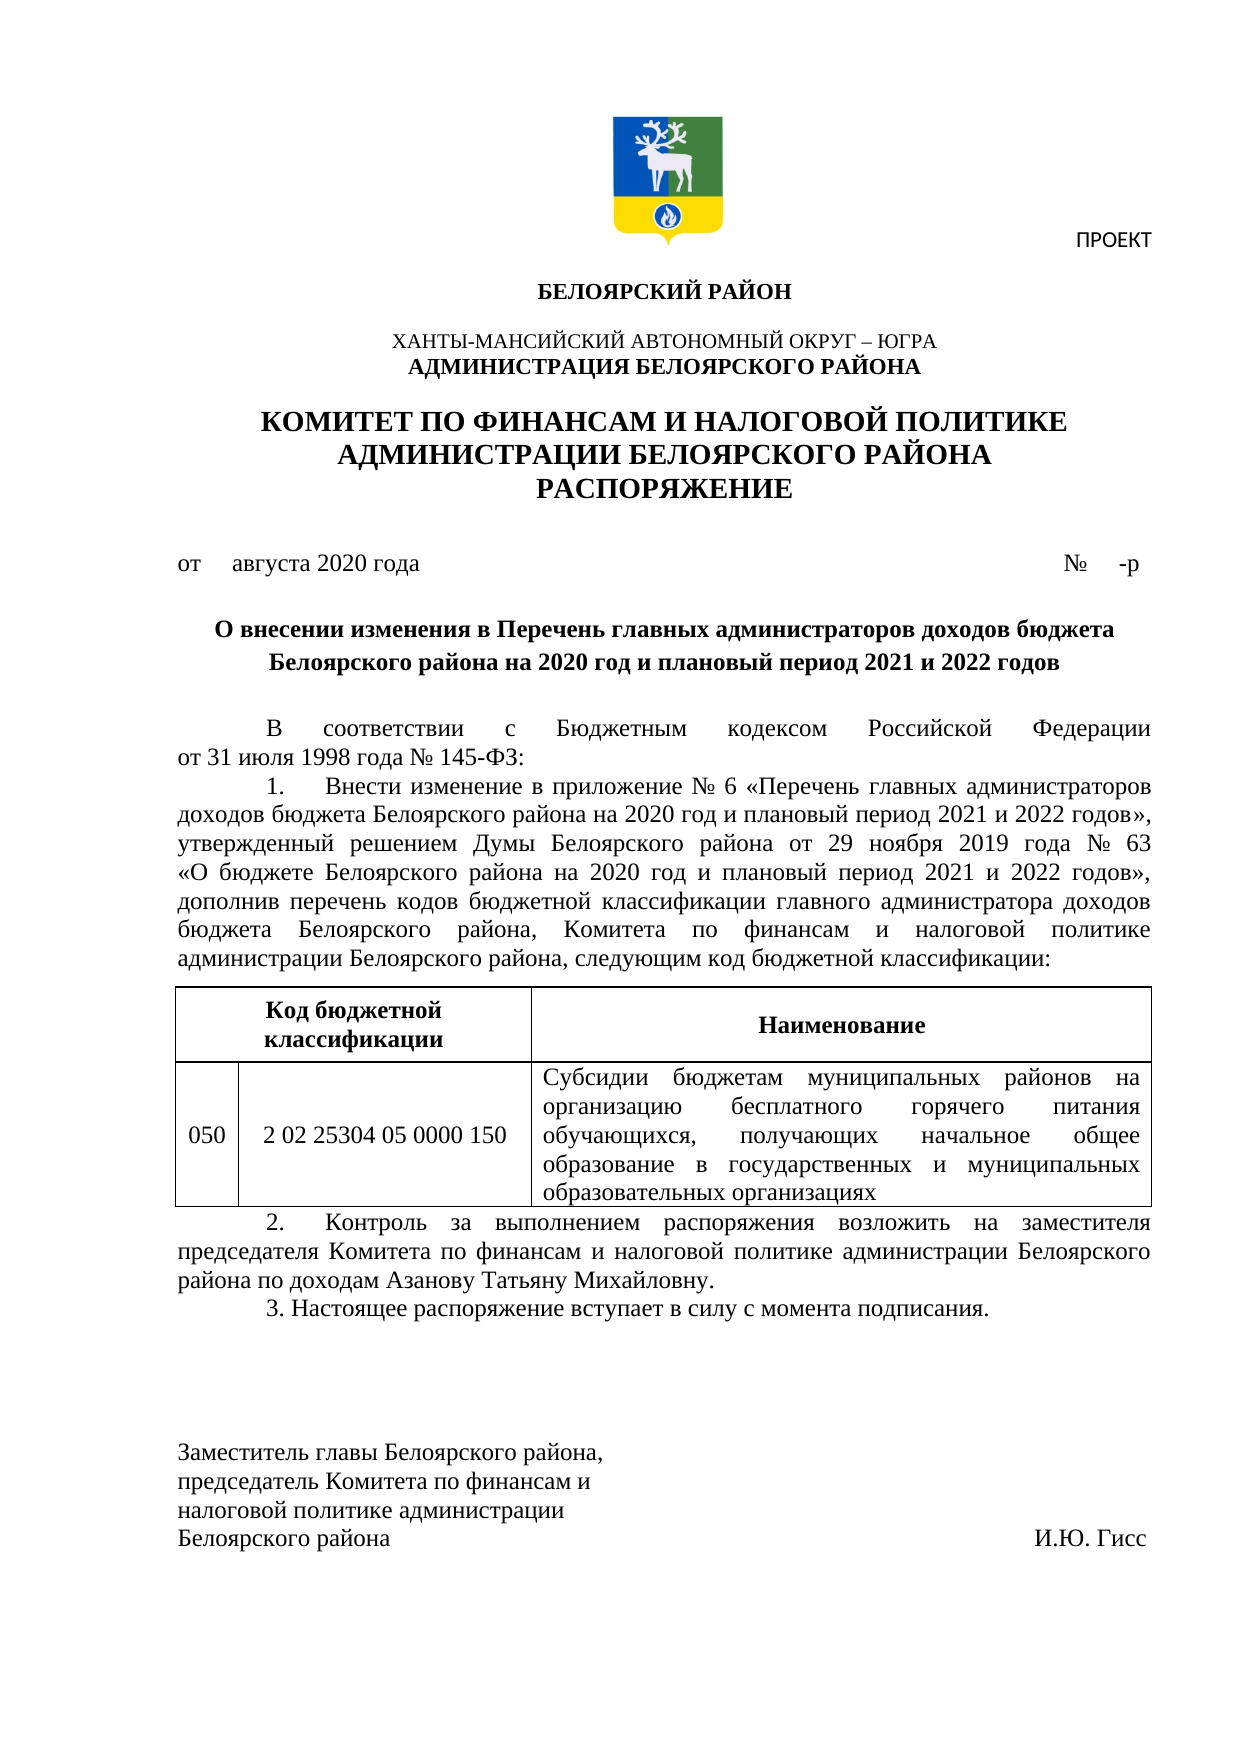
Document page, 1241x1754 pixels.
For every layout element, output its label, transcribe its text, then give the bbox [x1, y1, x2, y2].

text Заместитель главы Белоярского района, [177, 1437, 1152, 1466]
text председатель Комитета по финансам и [177, 1466, 1152, 1495]
text РАСПОРЯЖЕНИЕ [177, 471, 1152, 504]
subtitle КОМИТЕТ ПО ФИНАНСАМ И НАЛОГОВОЙ ПОЛИТИКЕ АДМИНИСТРАЦИИ БЕЛОЯРСКОГО РАЙОНА [177, 404, 1152, 471]
text О внесении изменения в Перечень главных администраторов доходов бюджета Белоярского района на 2020 год и плановый период 2021 и 2022 годов [177, 614, 1152, 676]
picture [610, 101, 724, 247]
title 3. Настоящее распоряжение вступает в силу с момента подписания. [177, 1293, 1152, 1322]
text ПРОЕКТ [177, 102, 1152, 253]
text налоговой политике администрации [177, 1495, 1152, 1523]
table_cell Субсидии бюджетам муниципальных районов на организацию бесплатного горячего питания обучающихся, получающих начальное общее образование в государственных и муниципальных образовательных организациях [532, 1063, 1151, 1206]
list Контроль за выполнением распоряжения возложить на заместителя председателя Комитета по финансам и налоговой политике администрации Белоярского района по доходам Азанову Татьяну Михайловну. [177, 1207, 1152, 1293]
text Белоярского района И.Ю. Гисс [177, 1523, 1152, 1552]
table_header Наименование [532, 988, 1151, 1061]
table_cell 2 02 25304 05 0000 150 [239, 1063, 531, 1206]
subtitle ХАНТЫ-МАНСИЙСКИЙ АВТОНОМНЫЙ ОКРУГ – ЮГРА [177, 329, 1152, 353]
text В соответствии с Бюджетным кодексом Российской Федерации от 31 июля 1998 года № 145-ФЗ: [177, 713, 1152, 771]
table_cell 050 [176, 1063, 238, 1206]
text от августа 2020 года № -р [177, 548, 1152, 577]
text БЕЛОЯРСКИЙ РАЙОН [177, 278, 1152, 304]
list Внести изменение в приложение № 6 «Перечень главных администраторов доходов бюджета Белоярского района на 2020 год и плановый период 2021 и 2022 годов», утвержденный решением Думы Белоярского района от 29 ноября 2019 года № 63 «О бюджете Белоярского района на 2020 год и плановый период 2021 и 2022 годов», дополнив перечень кодов бюджетной классификации главного администратора доходов бюджета Белоярского района, Комитета по финансам и налоговой политике администрации Белоярского района, следующим код бюджетной классификации: [177, 771, 1152, 972]
text АДМИНИСТРАЦИЯ БЕЛОЯРСКОГО РАЙОНА [177, 353, 1152, 379]
table_header Код бюджетной классификации [176, 988, 531, 1061]
